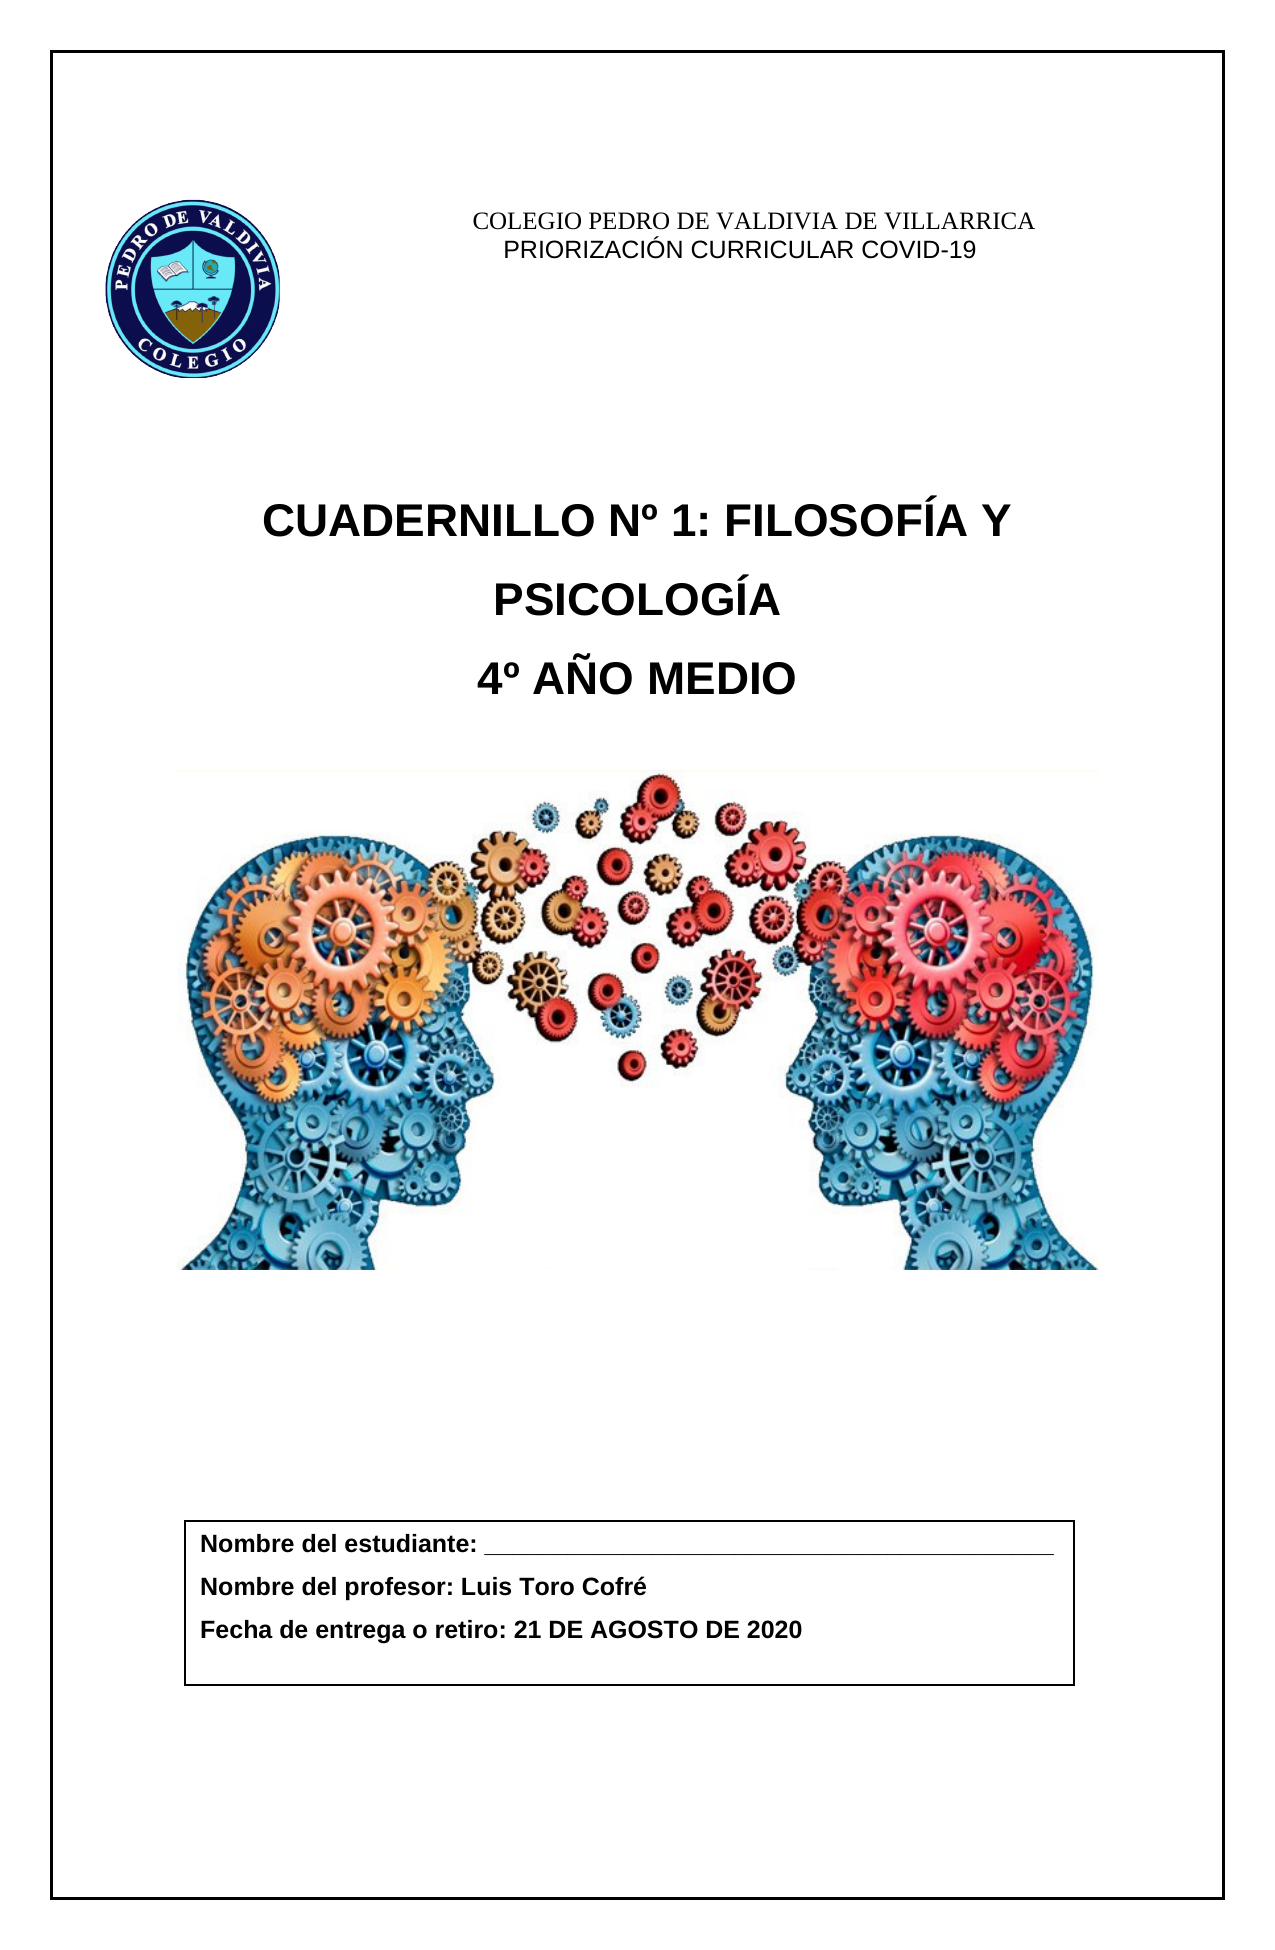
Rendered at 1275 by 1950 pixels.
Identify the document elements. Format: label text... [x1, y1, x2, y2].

text 4º AÑO MEDIO [177, 652, 1098, 704]
text COLEGIO PEDRO DE VALDIVIA DE VILLARRICA [280, 206, 1098, 235]
text CUADERNILLO Nº 1: FILOSOFÍA Y PSICOLOGÍA [177, 493, 1098, 625]
text PRIORIZACIÓN CURRICULAR COVID-19 [280, 235, 1098, 263]
picture [103, 199, 280, 378]
picture [177, 770, 1099, 1270]
